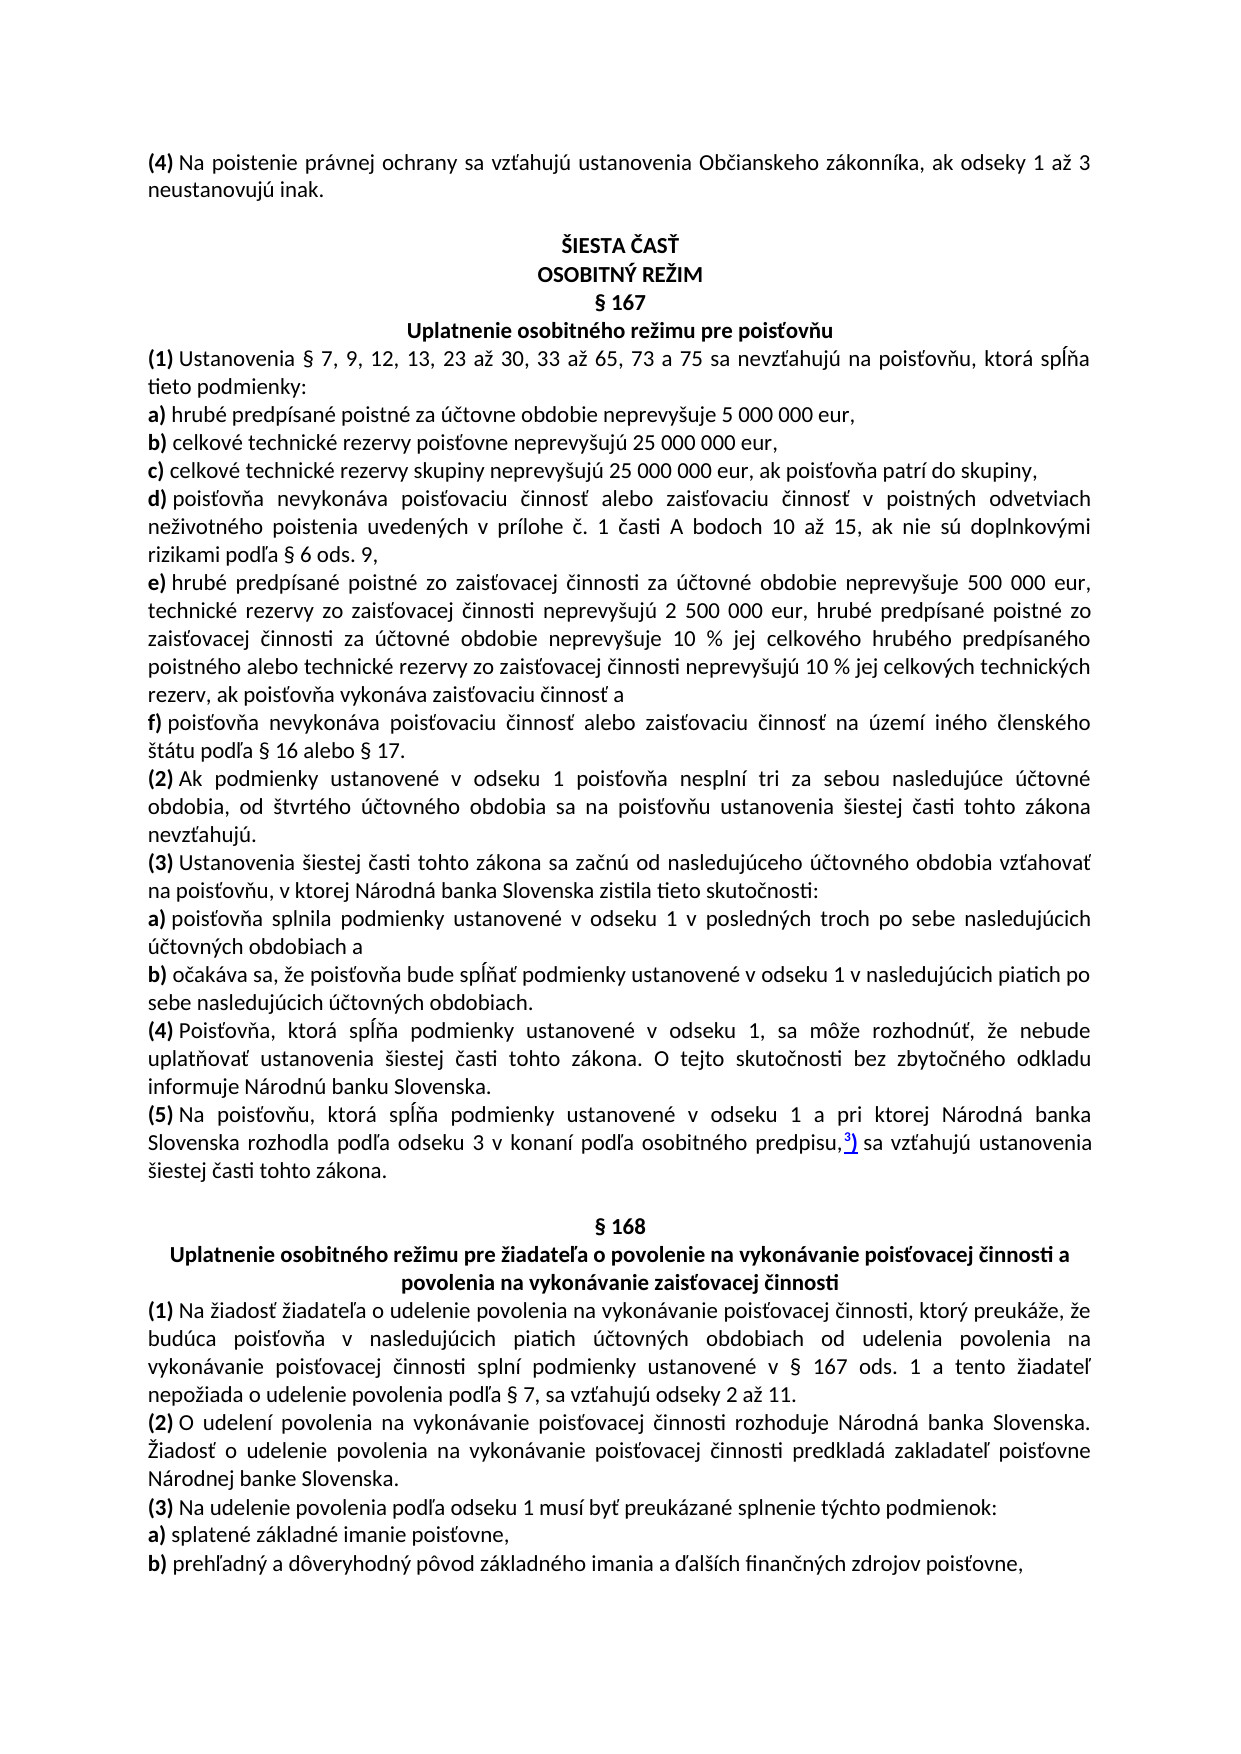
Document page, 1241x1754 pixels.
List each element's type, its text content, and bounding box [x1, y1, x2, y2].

text (2) Ak podmienky ustanovené v odseku 1 poisťovňa nesplní tri za sebou nasledujúce účtovné obdobia, od štvrtého účtovného obdobia sa na poisťovňu ustanovenia šiestej časti tohto zákona nevzťahujú. [148, 764, 1093, 848]
text Uplatnenie osobitného režimu pre poisťovňu [148, 316, 1093, 344]
text (3) Na udelenie povolenia podľa odseku 1 musí byť preukázané splnenie týchto podmienok: [148, 1493, 1093, 1521]
text c) celkové technické rezervy skupiny neprevyšujú 25 000 000 eur, ak poisťovňa patrí do skupiny, [148, 456, 1093, 484]
text b) prehľadný a dôveryhodný pôvod základného imania a ďalších finančných zdrojov poisťovne, [148, 1549, 1093, 1577]
text (1) Ustanovenia § 7, 9, 12, 13, 23 až 30, 33 až 65, 73 a 75 sa nevzťahujú na poisťovňu, ktorá spĺňa tieto podmienky: [148, 344, 1093, 400]
text OSOBITNÝ REŽIM [148, 260, 1093, 288]
text (4) Na poistenie právnej ochrany sa vzťahujú ustanovenia Občianskeho zákonníka, ak odseky 1 až 3 neustanovujú inak. [148, 148, 1093, 204]
text ŠIESTA ČASŤ [148, 232, 1093, 260]
text a) poisťovňa splnila podmienky ustanovené v odseku 1 v posledných troch po sebe nasledujúcich účtovných obdobiach a [148, 904, 1093, 960]
text a) splatené základné imanie poisťovne, [148, 1521, 1093, 1549]
text Uplatnenie osobitného režimu pre žiadateľa o povolenie na vykonávanie poisťovacej činnosti a povolenia na vykonávanie zaisťovacej činnosti [148, 1240, 1093, 1296]
text b) očakáva sa, že poisťovňa bude spĺňať podmienky ustanovené v odseku 1 v nasledujúcich piatich po sebe nasledujúcich účtovných obdobiach. [148, 960, 1093, 1016]
text (4) Poisťovňa, ktorá spĺňa podmienky ustanovené v odseku 1, sa môže rozhodnúť, že nebude uplatňovať ustanovenia šiestej časti tohto zákona. O tejto skutočnosti bez zbytočného odkladu informuje Národnú banku Slovenska. [148, 1016, 1093, 1100]
text d) poisťovňa nevykonáva poisťovaciu činnosť alebo zaisťovaciu činnosť v poistných odvetviach neživotného poistenia uvedených v prílohe č. 1 časti A bodoch 10 až 15, ak nie sú doplnkovými rizikami podľa § 6 ods. 9, [148, 484, 1093, 568]
text e) hrubé predpísané poistné zo zaisťovacej činnosti za účtovné obdobie neprevyšuje 500 000 eur, technické rezervy zo zaisťovacej činnosti neprevyšujú 2 500 000 eur, hrubé predpísané poistné zo zaisťovacej činnosti za účtovné obdobie neprevyšuje 10 % jej celkového hrubého predpísaného poistného alebo technické rezervy zo zaisťovacej činnosti neprevyšujú 10 % jej celkových technických rezerv, ak poisťovňa vykonáva zaisťovaciu činnosť a [148, 568, 1093, 708]
text § 167 [148, 288, 1093, 316]
text (5) Na poisťovňu, ktorá spĺňa podmienky ustanovené v odseku 1 a pri ktorej Národná banka Slovenska rozhodla podľa odseku 3 v konaní podľa osobitného predpisu,3) sa vzťahujú ustanovenia šiestej časti tohto zákona. [148, 1100, 1093, 1184]
text (3) Ustanovenia šiestej časti tohto zákona sa začnú od nasledujúceho účtovného obdobia vzťahovať na poisťovňu, v ktorej Národná banka Slovenska zistila tieto skutočnosti: [148, 848, 1093, 904]
text f) poisťovňa nevykonáva poisťovaciu činnosť alebo zaisťovaciu činnosť na území iného členského štátu podľa § 16 alebo § 17. [148, 708, 1093, 764]
text (1) Na žiadosť žiadateľa o udelenie povolenia na vykonávanie poisťovacej činnosti, ktorý preukáže, že budúca poisťovňa v nasledujúcich piatich účtovných obdobiach od udelenia povolenia na vykonávanie poisťovacej činnosti splní podmienky ustanovené v § 167 ods. 1 a tento žiadateľ nepožiada o udelenie povolenia podľa § 7, sa vzťahujú odseky 2 až 11. [148, 1296, 1093, 1408]
text b) celkové technické rezervy poisťovne neprevyšujú 25 000 000 eur, [148, 428, 1093, 456]
text a) hrubé predpísané poistné za účtovne obdobie neprevyšuje 5 000 000 eur, [148, 400, 1093, 428]
text (2) O udelení povolenia na vykonávanie poisťovacej činnosti rozhoduje Národná banka Slovenska. Žiadosť o udelenie povolenia na vykonávanie poisťovacej činnosti predkladá zakladateľ poisťovne Národnej banke Slovenska. [148, 1408, 1093, 1493]
text § 168 [148, 1212, 1093, 1240]
